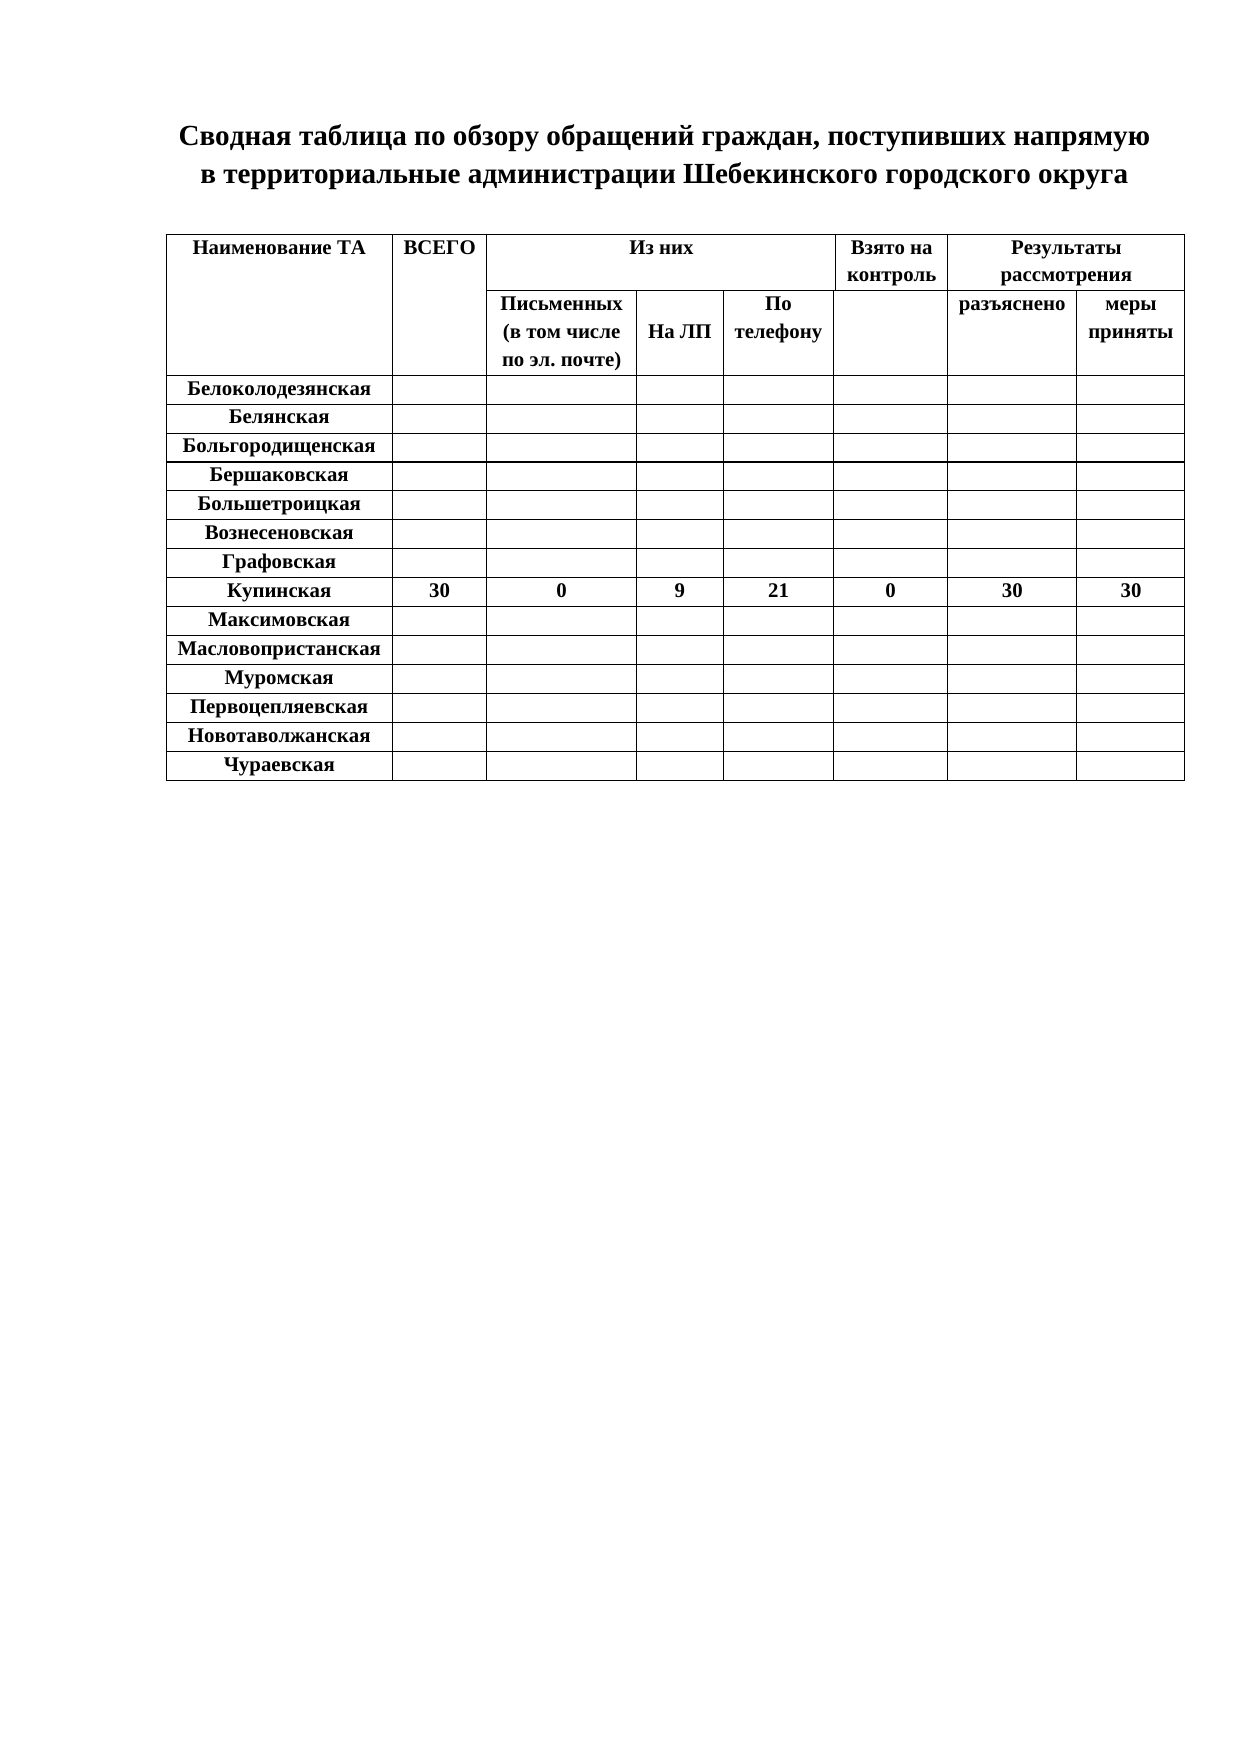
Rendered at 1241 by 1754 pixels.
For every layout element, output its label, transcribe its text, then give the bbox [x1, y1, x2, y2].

table_cell [487, 607, 636, 635]
table_cell [724, 752, 833, 780]
table_cell [487, 434, 636, 461]
table_cell [637, 607, 723, 635]
table_cell [834, 752, 947, 780]
table_cell [834, 607, 947, 635]
table_cell По телефону [724, 291, 833, 374]
table_cell [834, 463, 947, 490]
table_cell [637, 463, 723, 490]
table_cell [393, 636, 486, 664]
table_cell [948, 723, 1076, 751]
table_cell [487, 520, 636, 548]
table_cell [637, 491, 723, 519]
table_cell [1077, 636, 1184, 664]
table_cell [393, 405, 486, 432]
table_cell [948, 549, 1076, 577]
table_header ВСЕГО [393, 235, 486, 374]
table_cell [834, 291, 947, 374]
table_cell [1077, 607, 1184, 635]
table_cell [948, 434, 1076, 461]
table_cell [393, 463, 486, 490]
table_cell [724, 665, 833, 693]
table_cell 9 [637, 578, 723, 606]
table_cell [724, 376, 833, 403]
table_cell [1077, 665, 1184, 693]
table_cell 21 [724, 578, 833, 606]
table_cell 0 [834, 578, 947, 606]
table_cell [1077, 491, 1184, 519]
text Сводная таблица по обзору обращений граждан, поступивших напрямую в территориальные администрации Шебекинского городского округа [177, 118, 1152, 190]
table_cell [393, 665, 486, 693]
table_header Наименование ТА [167, 235, 392, 374]
table_cell [948, 491, 1076, 519]
table_cell [1077, 434, 1184, 461]
table_cell [834, 434, 947, 461]
table_cell Чураевская [167, 752, 392, 780]
table_cell [637, 752, 723, 780]
table_cell [1077, 549, 1184, 577]
table_cell [637, 376, 723, 403]
table_cell [393, 491, 486, 519]
table_cell Большетроицкая [167, 491, 392, 519]
table_cell [724, 520, 833, 548]
table_cell [487, 549, 636, 577]
table_cell [393, 752, 486, 780]
table_cell 30 [393, 578, 486, 606]
table_cell [724, 607, 833, 635]
table_cell [393, 520, 486, 548]
table_cell [948, 405, 1076, 432]
table_cell [834, 636, 947, 664]
table_cell Графовская [167, 549, 392, 577]
table_cell [637, 723, 723, 751]
table_cell Вознесеновская [167, 520, 392, 548]
table_cell [724, 636, 833, 664]
table_cell [834, 723, 947, 751]
table_cell [948, 665, 1076, 693]
table_cell [834, 520, 947, 548]
table_cell [637, 520, 723, 548]
table_cell [637, 405, 723, 432]
table_cell [637, 636, 723, 664]
table_cell [393, 376, 486, 403]
table_cell [948, 607, 1076, 635]
table_cell Белоколодезянская [167, 376, 392, 403]
table_cell меры приняты [1077, 291, 1184, 374]
table_header Взято на контроль [836, 235, 947, 290]
table_cell Купинская [167, 578, 392, 606]
table_cell [393, 434, 486, 461]
table_cell [948, 752, 1076, 780]
table_cell Муромская [167, 665, 392, 693]
table_cell Белянская [167, 405, 392, 432]
table_cell [1077, 520, 1184, 548]
table_cell разъяснено [948, 291, 1076, 374]
table_cell 0 [487, 578, 636, 606]
table_cell [834, 549, 947, 577]
table_cell Максимовская [167, 607, 392, 635]
table_cell [487, 636, 636, 664]
table_cell Первоцепляевская [167, 694, 392, 722]
table_cell [948, 520, 1076, 548]
table_cell [637, 549, 723, 577]
table_cell Письменных (в том числе по эл. почте) [487, 291, 636, 374]
table_cell [637, 694, 723, 722]
table_cell [487, 694, 636, 722]
table_header Результаты рассмотрения [948, 235, 1184, 290]
table_cell [1077, 723, 1184, 751]
table_cell [1077, 376, 1184, 403]
table_cell [724, 491, 833, 519]
table_cell [637, 434, 723, 461]
table_cell [487, 723, 636, 751]
table_cell [724, 463, 833, 490]
table_cell [1077, 463, 1184, 490]
table_cell [724, 694, 833, 722]
table_cell [487, 491, 636, 519]
table_cell 30 [1077, 578, 1184, 606]
table_cell [834, 665, 947, 693]
table_cell Больгородищенская [167, 434, 392, 461]
table_cell [1077, 405, 1184, 432]
table_cell [948, 694, 1076, 722]
table_header Из них [487, 235, 835, 290]
table_cell [393, 694, 486, 722]
table_cell На ЛП [637, 291, 723, 374]
table_cell [834, 405, 947, 432]
table_cell [724, 405, 833, 432]
table_cell [948, 636, 1076, 664]
table_cell Масловопристанская [167, 636, 392, 664]
table_cell 30 [948, 578, 1076, 606]
table_cell Новотаволжанская [167, 723, 392, 751]
table_cell [487, 752, 636, 780]
table_cell [834, 376, 947, 403]
table_cell [487, 463, 636, 490]
table_cell [724, 723, 833, 751]
table_cell [948, 463, 1076, 490]
table_cell [724, 549, 833, 577]
table_cell [724, 434, 833, 461]
table_cell [948, 376, 1076, 403]
table_cell [487, 405, 636, 432]
table_cell [834, 491, 947, 519]
table_cell [487, 376, 636, 403]
table_cell [637, 665, 723, 693]
table_cell [393, 723, 486, 751]
table_cell [1077, 752, 1184, 780]
table_cell [393, 607, 486, 635]
table_cell [487, 665, 636, 693]
table_cell [393, 549, 486, 577]
table_cell [1077, 694, 1184, 722]
table_cell [834, 694, 947, 722]
table_cell Бершаковская [167, 463, 392, 490]
